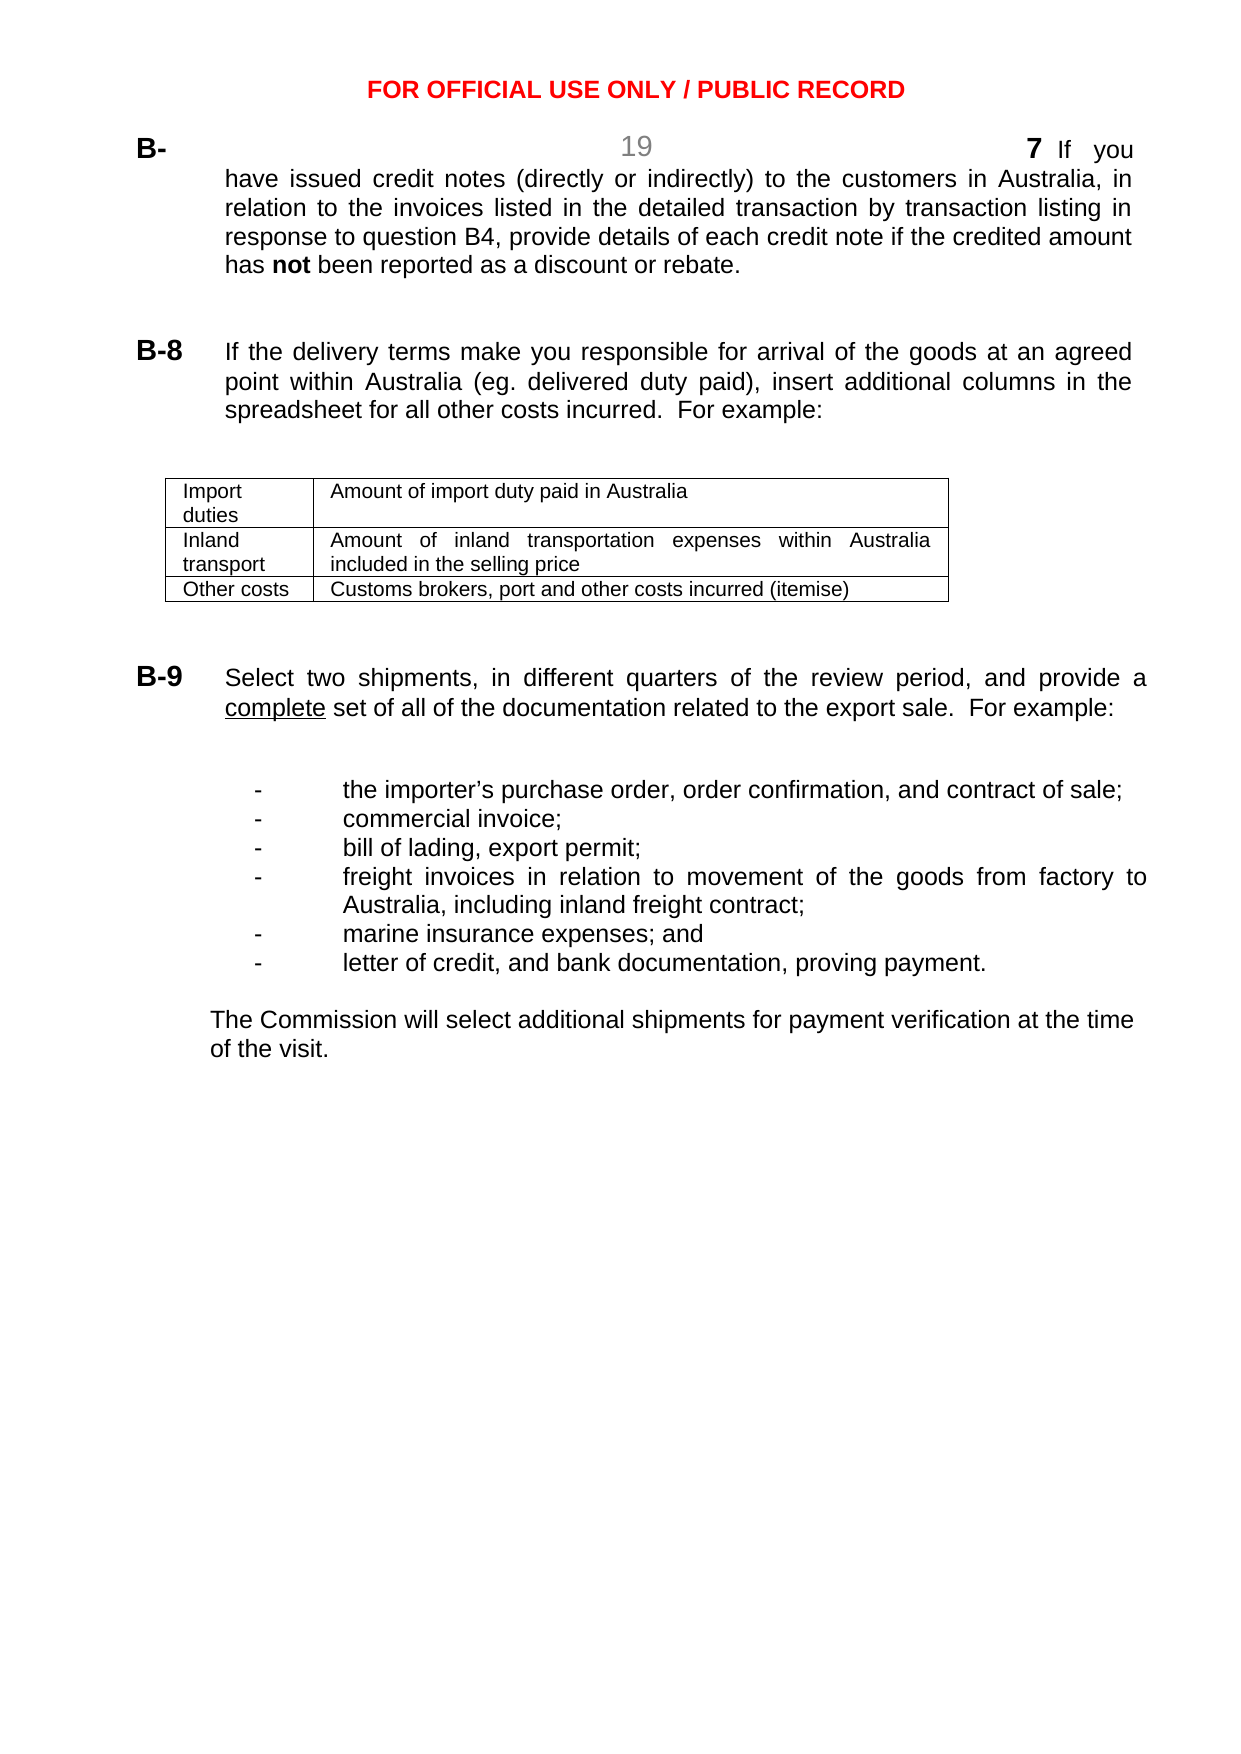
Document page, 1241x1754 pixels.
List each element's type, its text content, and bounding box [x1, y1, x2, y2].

text bill of lading, export permit; [254, 833, 1149, 861]
text commercial invoice; [254, 804, 1149, 833]
table_cell Customs brokers, port and other costs incurred (itemise) [314, 577, 948, 601]
table_header Amount of import duty paid in [314, 479, 948, 527]
text the importer’s purchase order, order confirmation, and contract of sale; [254, 775, 1149, 804]
text B-8 If the delivery terms make you responsible for arrival of the goods at an agreed point within (eg. delivered duty paid), insert additional columns in the spreadsheet for all other costs incurred. For example: [136, 333, 1134, 424]
table_header Import duties [166, 479, 313, 527]
text B-9 Select two shipments, in different quarters of the review period, and provide a complete set of all of the documentation related to the export sale. For example: [136, 659, 1149, 721]
text freight invoices in relation to movement of the goods from factory to , including inland freight contract; [254, 861, 1149, 919]
table_cell Amount of inland transportation expenses within included in the selling price [314, 528, 948, 576]
text The Commission will select additional shipments for payment verification at the time of the visit. [210, 1005, 1149, 1063]
text B-7 If you have issued credit notes (directly or indirectly) to the customers in Australia, in relation to the invoices listed in the detailed transaction by transaction listing in response to question B4, provide details of each credit note if the credited amount has not been reported as a discount or rebate. [136, 131, 1134, 279]
table_cell Other costs [166, 577, 313, 601]
table_cell Inland transport [166, 528, 313, 576]
text marine insurance expenses; and [254, 919, 1149, 948]
text letter of credit, and bank documentation, proving payment. [254, 948, 1149, 976]
